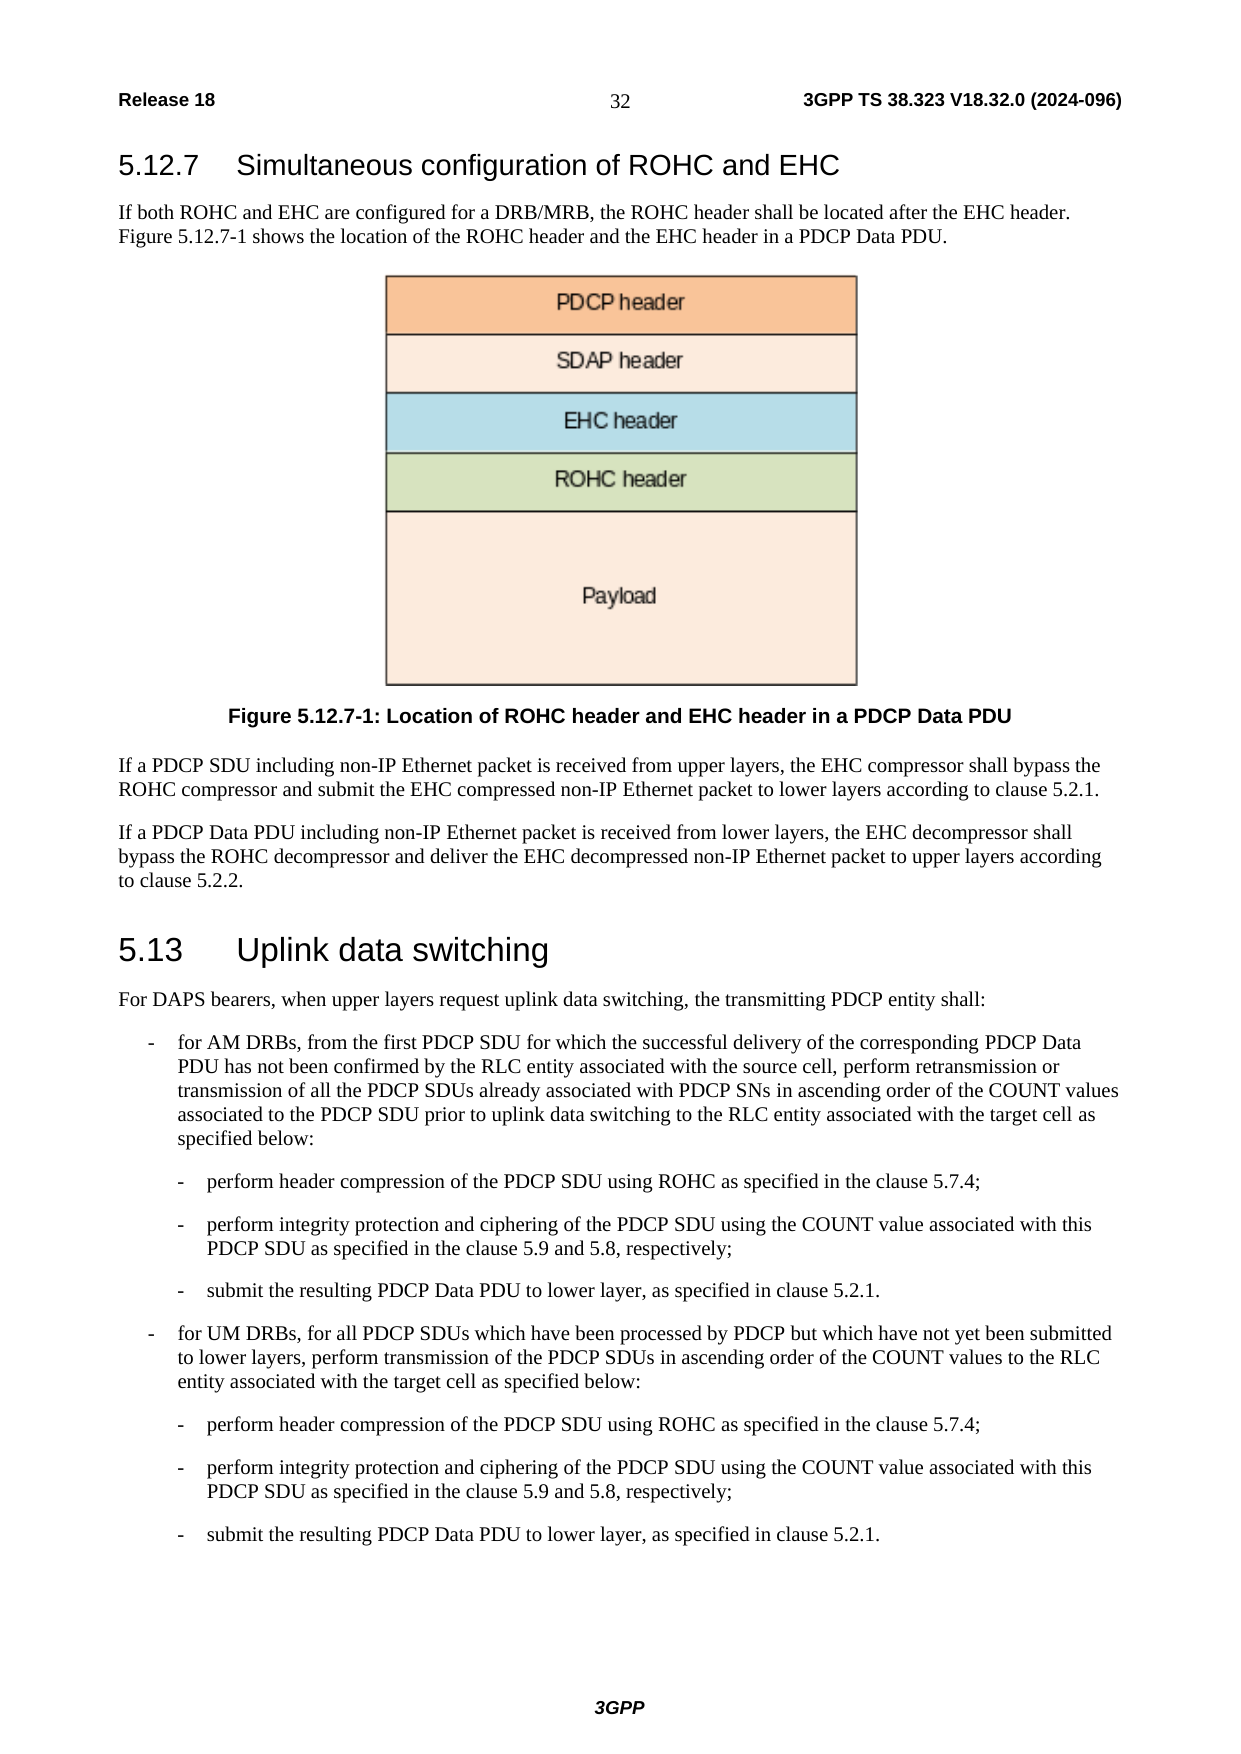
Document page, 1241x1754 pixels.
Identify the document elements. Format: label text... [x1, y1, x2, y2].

text - for AM DRBs, from the first PDCP SDU for which the successful delivery of the corresponding PDCP Data PDU has not been confirmed by the RLC entity associated with the source cell, perform retransmission or transmission of all the PDCP SDUs already associated with PDCP SNs in ascending order of the COUNT values associated to the PDCP SDU prior to uplink data switching to the RLC entity associated with the target cell as specified below: [148, 1030, 1122, 1150]
text - perform integrity protection and ciphering of the PDCP SDU using the COUNT value associated with this PDCP SDU as specified in the clause 5.9 and 5.8, respectively; [177, 1455, 1122, 1503]
text - perform header compression of the PDCP SDU using ROHC as specified in the clause 5.7.4; [177, 1169, 1122, 1193]
text - perform integrity protection and ciphering of the PDCP SDU using the COUNT value associated with this PDCP SDU as specified in the clause 5.9 and 5.8, respectively; [177, 1212, 1122, 1260]
subtitle 5.12.7 Simultaneous configuration of ROHC and EHC [118, 147, 1122, 181]
text For DAPS bearers, when upper layers request uplink data switching, the transmitting PDCP entity shall: [118, 987, 1122, 1011]
text - submit the resulting PDCP Data PDU to lower layer, as specified in clause 5.2.1. [177, 1278, 1122, 1302]
text Figure 5.12.7-1: Location of ROHC header and EHC header in a PDCP Data PDU [118, 704, 1122, 728]
text If a PDCP Data PDU including non-IP Ethernet packet is received from lower layers, the EHC decompressor shall bypass the ROHC decompressor and deliver the EHC decompressed non-IP Ethernet packet to upper layers according to clause 5.2.2. [118, 820, 1122, 892]
text If both ROHC and EHC are configured for a DRB/MRB, the ROHC header shall be located after the EHC header. Figure 5.12.7-1 shows the location of the ROHC header and the EHC header in a PDCP Data PDU. [118, 200, 1122, 248]
text If a PDCP SDU including non-IP Ethernet packet is received from upper layers, the EHC compressor shall bypass the ROHC compressor and submit the EHC compressed non-IP Ethernet packet to lower layers according to clause 5.2.1. [118, 753, 1122, 801]
text - perform header compression of the PDCP SDU using ROHC as specified in the clause 5.7.4; [177, 1412, 1122, 1436]
text - submit the resulting PDCP Data PDU to lower layer, as specified in clause 5.2.1. [177, 1522, 1122, 1546]
subtitle 5.13 Uplink data switching [118, 930, 1122, 968]
text - for UM DRBs, for all PDCP SDUs which have been processed by PDCP but which have not yet been submitted to lower layers, perform transmission of the PDCP SDUs in ascending order of the COUNT values to the RLC entity associated with the target cell as specified below: [148, 1321, 1122, 1393]
